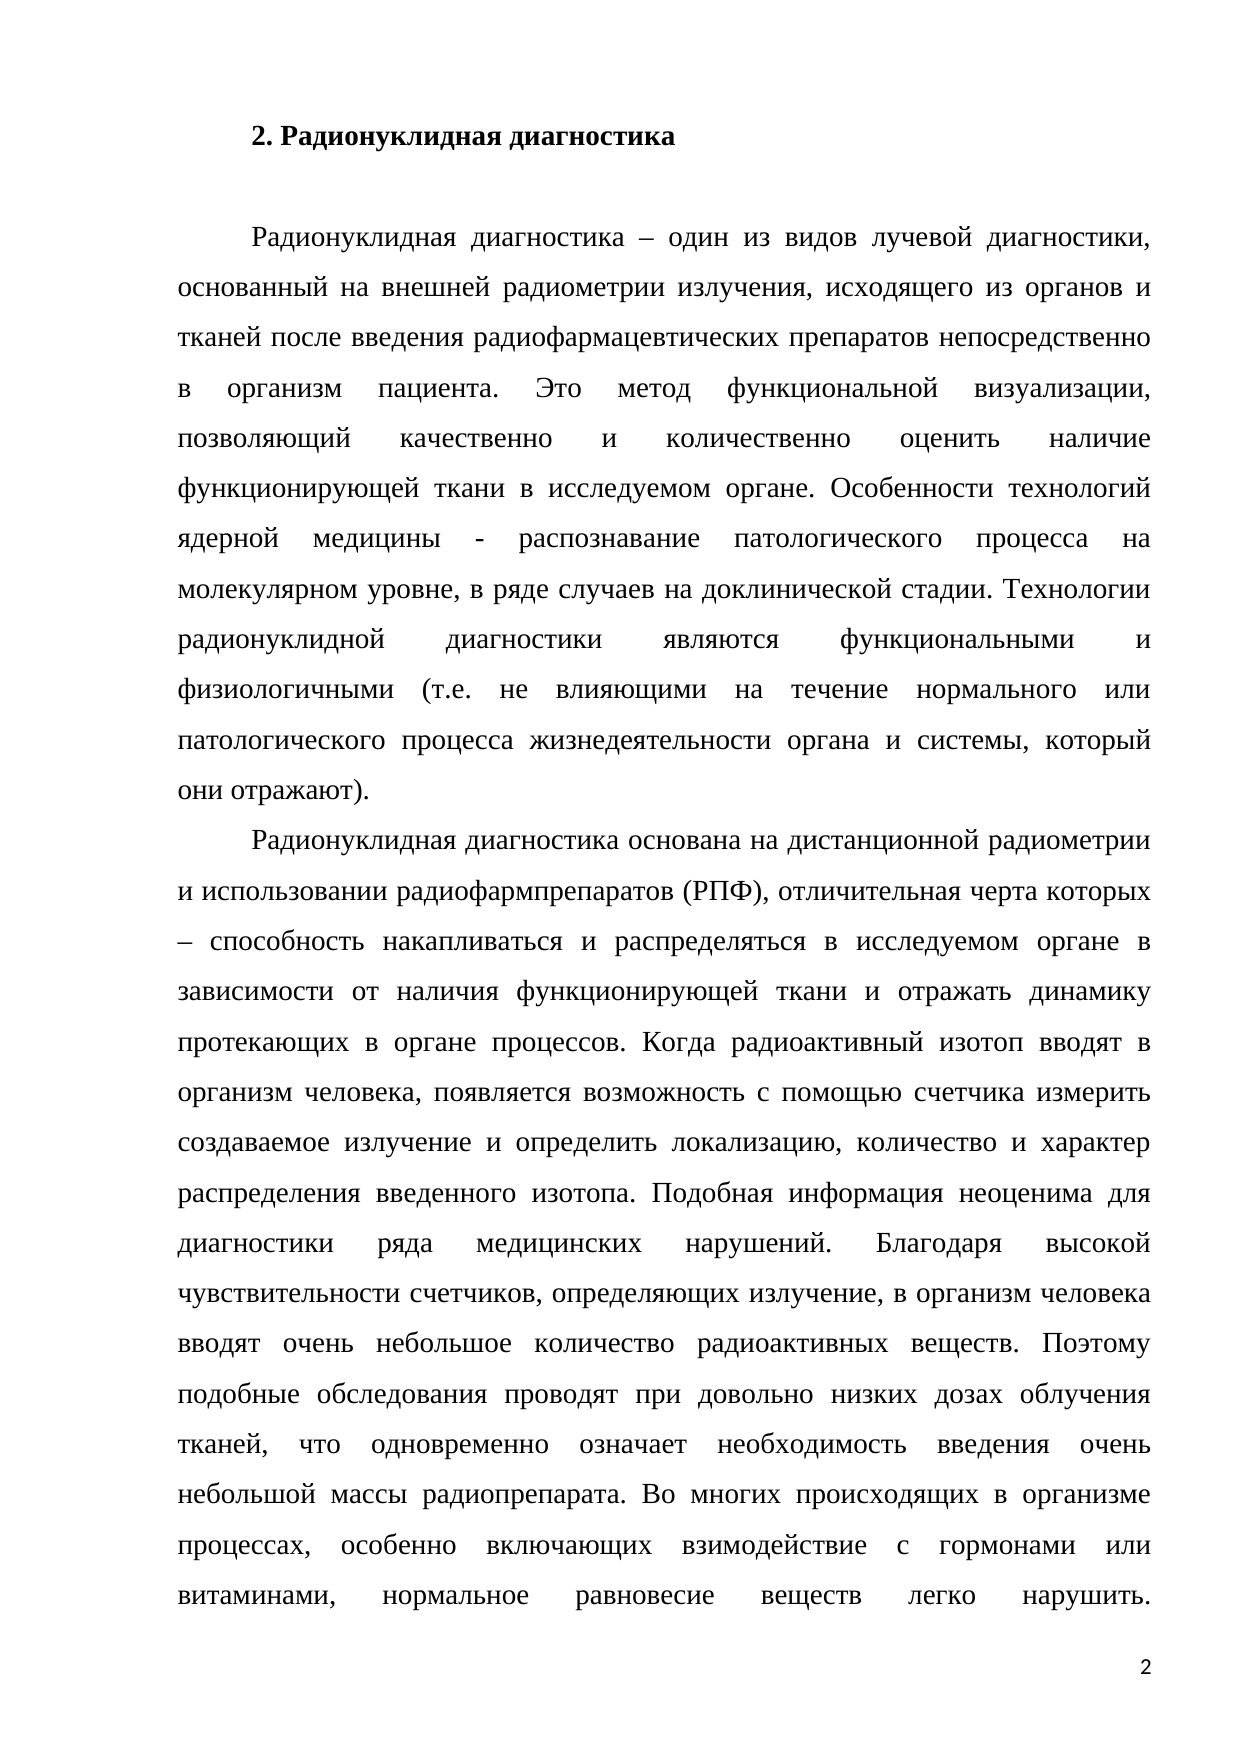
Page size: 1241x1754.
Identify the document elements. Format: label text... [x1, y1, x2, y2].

text Радионуклидная диагностика – один из видов лучевой диагностики, основанный на внешней радиометрии излучения, исходящего из органов и тканей после введения радиофармацевтических препаратов непосредственно в организм пациента. Это метод функциональной визуализации, позволяющий качественно и количественно оценить наличие функционирующей ткани в исследуемом органе. Особенности технологий ядерной медицины - распознавание патологического процесса на молекулярном уровне, в ряде случаев на доклинической стадии. Технологии радионуклидной диагностики являются функциональными и физиологичными (т.е. не влияющими на течение нормального или патологического процесса жизнедеятельности органа и системы, который они отражают). [177, 219, 1152, 806]
text 2. Радионуклидная диагностика [177, 118, 1152, 152]
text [177, 822, 1152, 1611]
